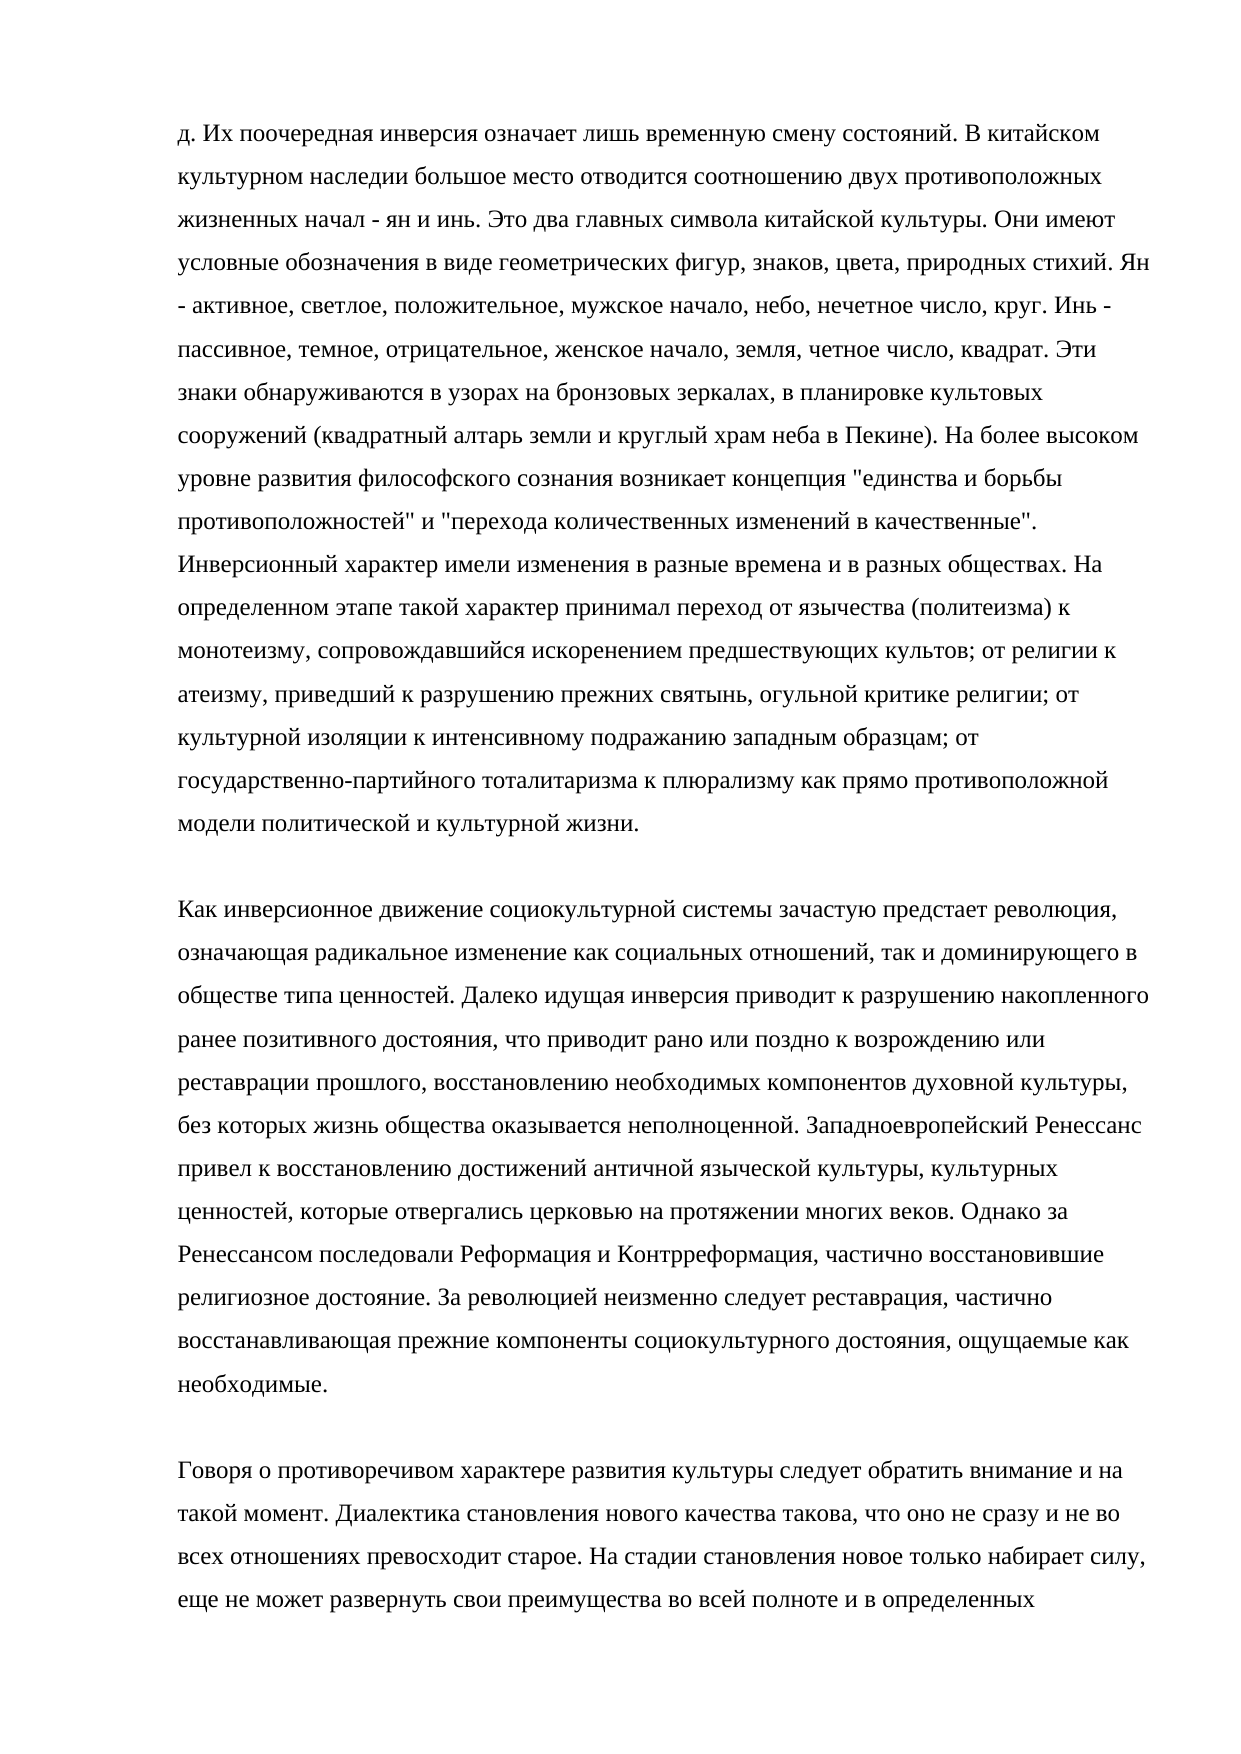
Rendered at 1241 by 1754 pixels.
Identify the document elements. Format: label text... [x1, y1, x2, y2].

text Как инверсионное движение социокультурной системы зачастую предстает революция, означающая радикальное изменение как социальных отношений, так и доминирующего в обществе типа ценностей. Далеко идущая инверсия приводит к разрушению накопленного ранее позитивного достояния, что приводит рано или поздно к возрождению или реставрации прошлого, восстановлению необходимых компонентов духовной культуры, без которых жизнь общества оказывается неполноценной. Западноевропейский Ренессанс привел к восстановлению достижений античной языческой культуры, культурных ценностей, которые отвергались церковью на протяжении многих веков. Однако за Ренессансом последовали Реформация и Контрреформация, частично восстановившие религиозное достояние. За революцией неизменно следует реставрация, частично восстанавливающая прежние компоненты социокультурного достояния, ощущаемые как необходимые. [177, 894, 1152, 1397]
text Инверсионный характер имели изменения в разные времена и в разных обществах. На определенном этапе такой характер принимал переход от язычества (политеизма) к монотеизму, сопровождавшийся искоренением предшествующих культов; от религии к атеизму, приведший к разрушению прежних святынь, огульной критике религии; от культурной изоляции к интенсивному подражанию западным образцам; от государственно-партийного тоталитаризма к плюрализму как прямо противоположной модели политической и культурной жизни. [177, 549, 1152, 837]
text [177, 118, 1152, 535]
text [177, 1455, 1152, 1613]
